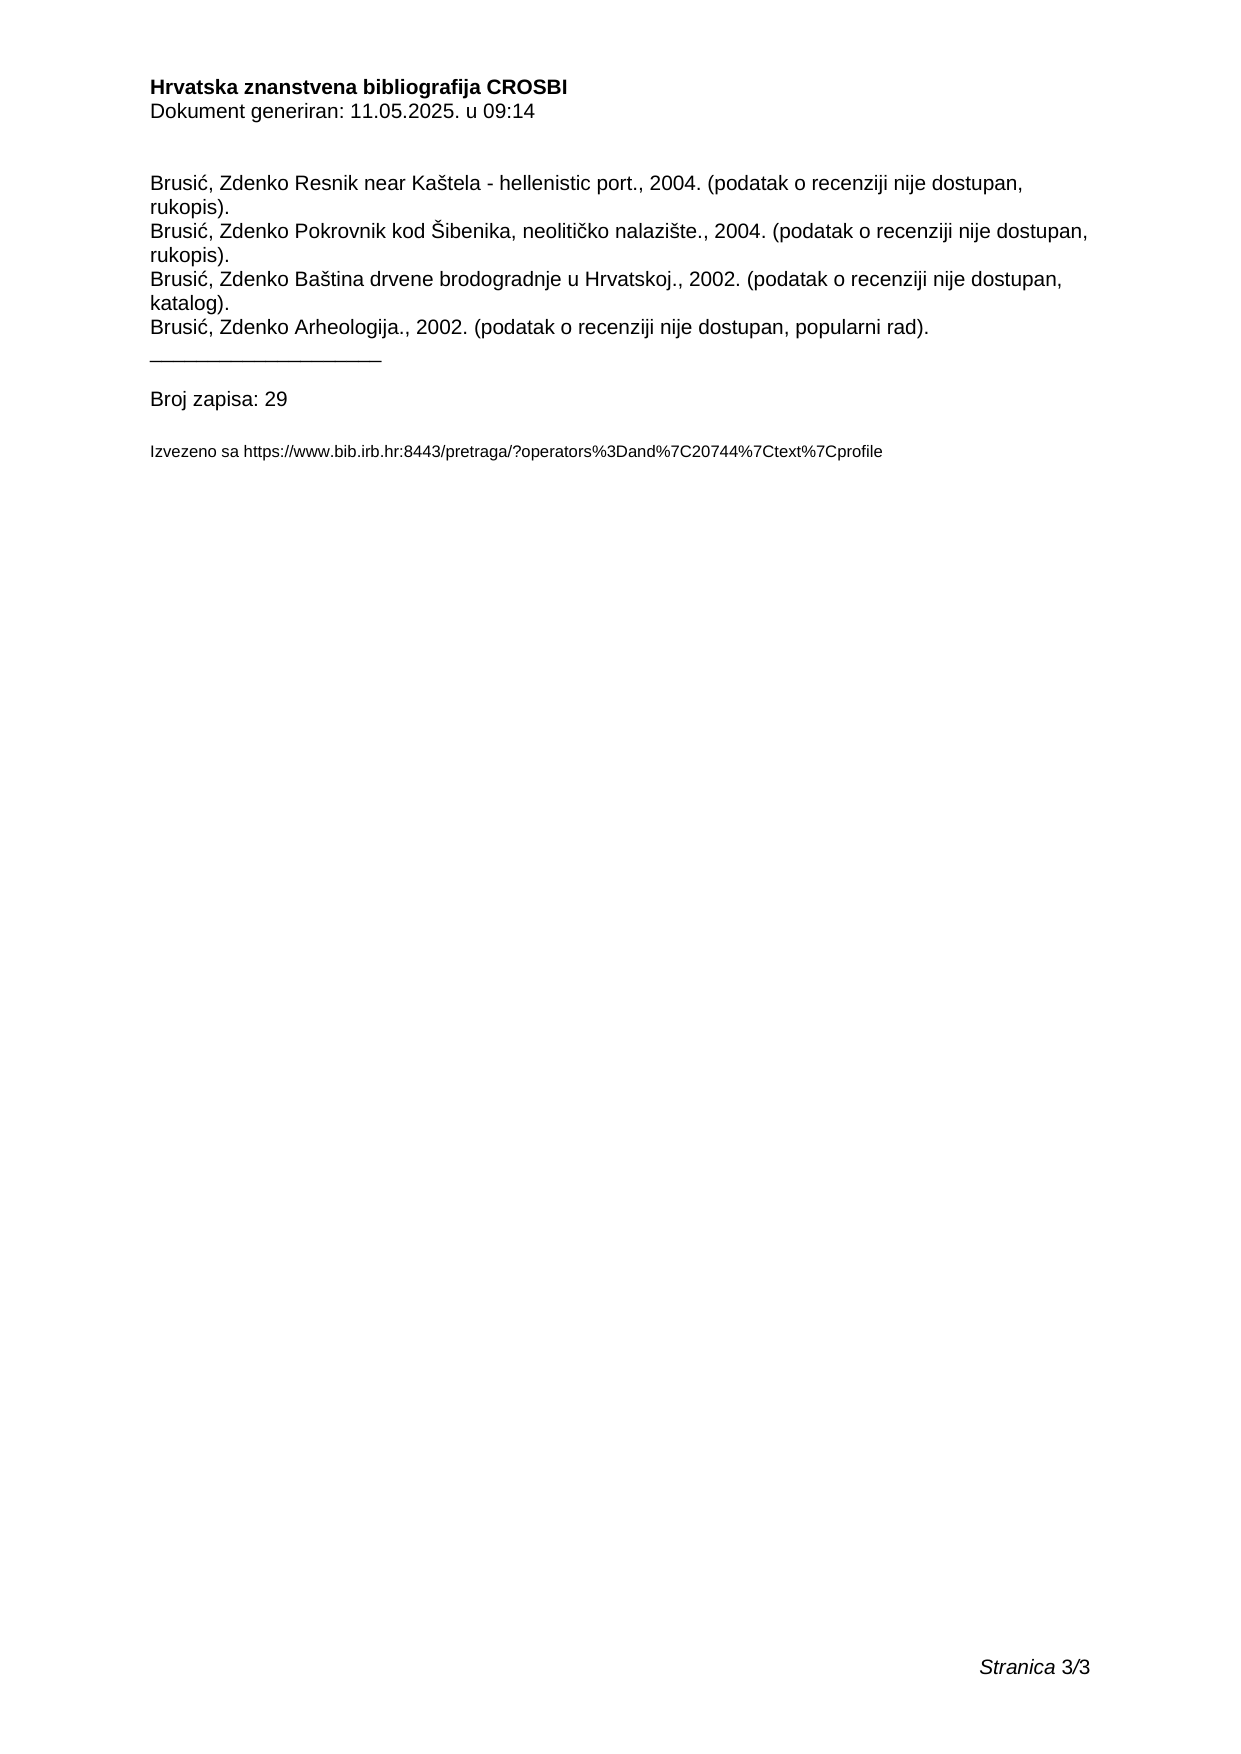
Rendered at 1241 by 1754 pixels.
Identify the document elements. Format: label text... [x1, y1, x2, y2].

text Brusić, Zdenko [150, 219, 1090, 267]
text Izvezeno sa https://www.bib.irb.hr:8443/pretraga/?operators%3Dand%7C20744%7Ctext%7Cprofile [150, 442, 1090, 461]
text ____________________ [150, 339, 1090, 363]
text Broj zapisa: 29 [150, 387, 1090, 411]
text Brusić, Zdenko [150, 267, 1090, 315]
text Brusić, Zdenko [150, 171, 1090, 219]
text Brusić, Zdenko [150, 315, 1090, 339]
